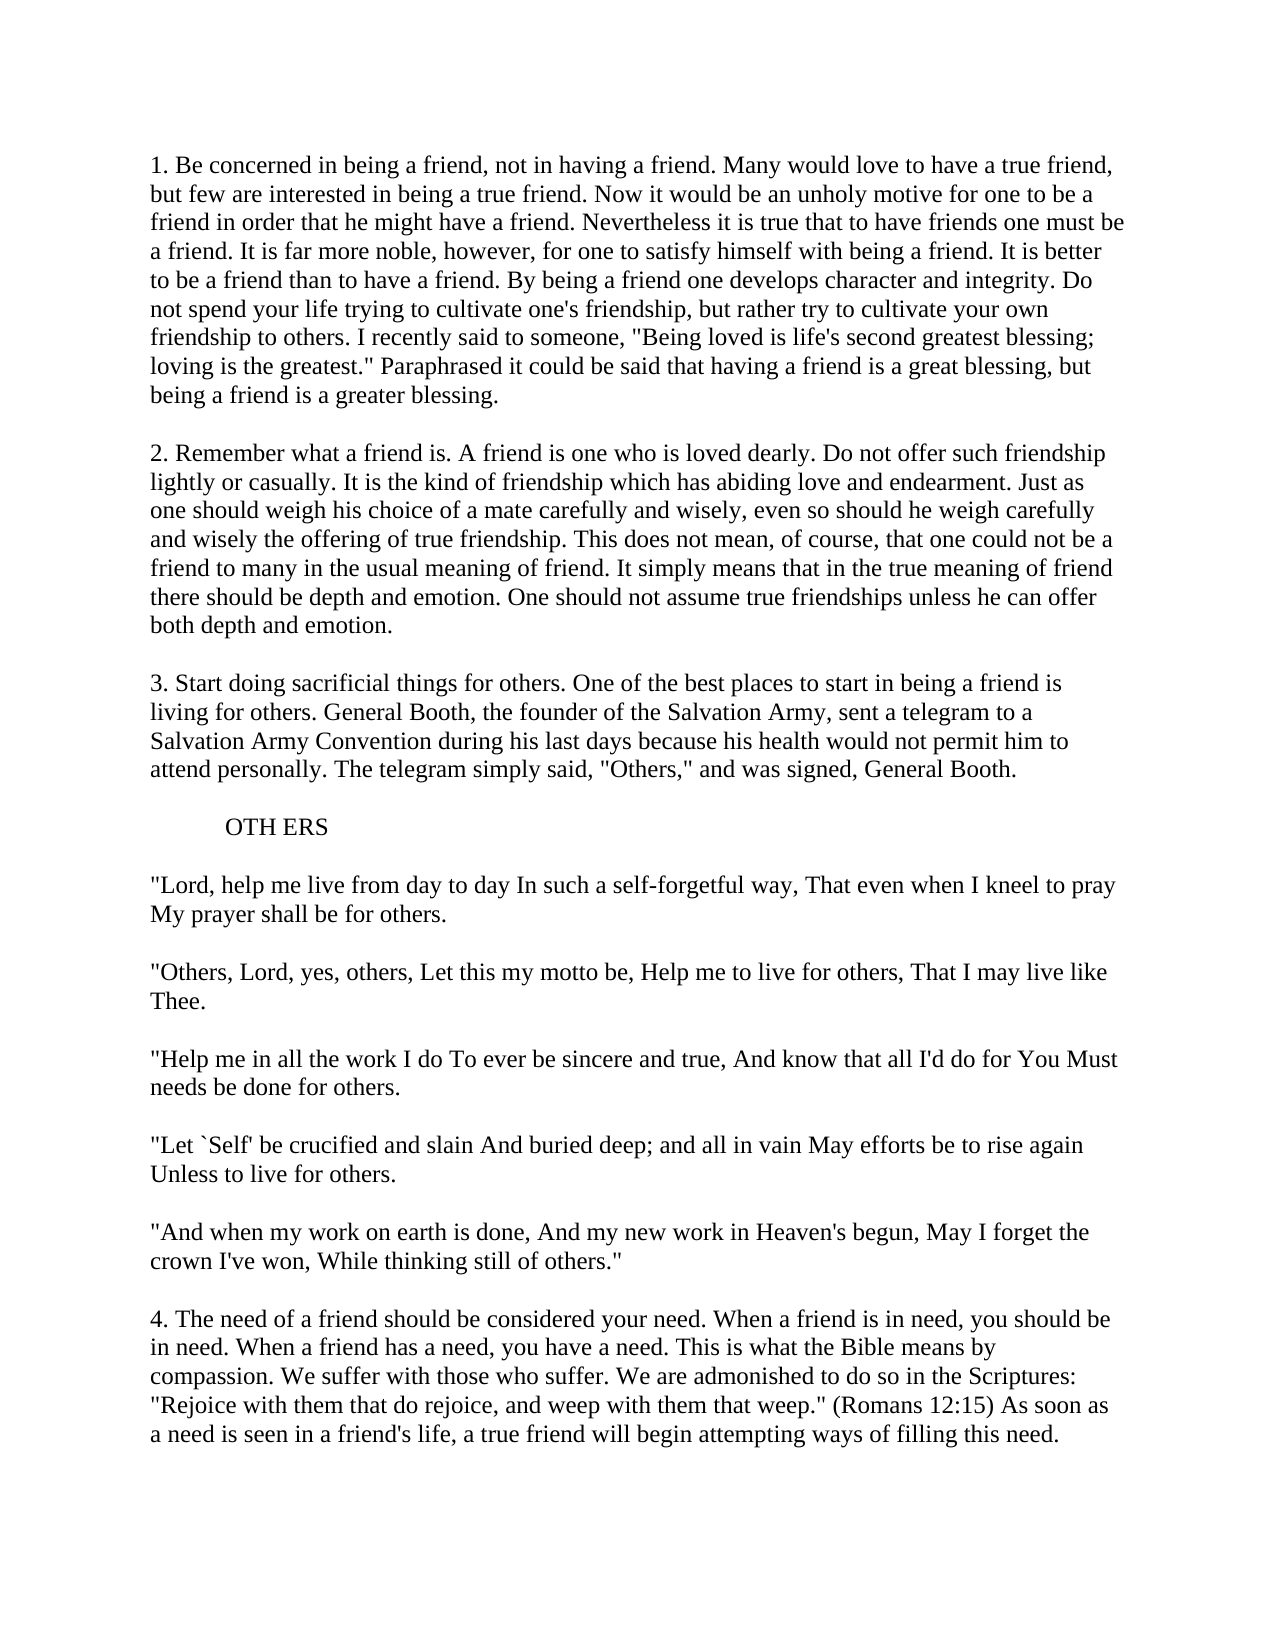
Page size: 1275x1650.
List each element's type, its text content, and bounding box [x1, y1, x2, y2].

text 2. Remember what a friend is. A friend is one who is loved dearly. Do not offer such friendship lightly or casually. It is the kind of friendship which has abiding love and endearment. Just as one should weigh his choice of a mate carefully and wisely, even so should he weigh carefully and wisely the offering of true friendship. This does not mean, of course, that one could not be a friend to many in the usual meaning of friend. It simply means that in the true meaning of friend there should be depth and emotion. One should not assume true friendships unless he can offer both depth and emotion. [150, 438, 1125, 639]
text "Help me in all the work I do To ever be sincere and true, And know that all I'd do for You Must needs be done for others. [150, 1044, 1125, 1101]
text "And when my work on earth is done, And my new work in Heaven's begun, May I forget the crown I've won, While thinking still of others." [150, 1217, 1125, 1274]
text "Let `Self' be crucified and slain And buried deep; and all in vain May efforts be to rise again Unless to live for others. [150, 1130, 1125, 1188]
text 3. Start doing sacrificial things for others. One of the best places to start in being a friend is living for others. General Booth, the founder of the Salvation Army, sent a telegram to a Salvation Army Convention during his last days because his health would not permit him to attend personally. The telegram simply said, "Others," and was signed, General Booth. [150, 668, 1125, 783]
text OTH ERS [150, 812, 1125, 841]
text 4. The need of a friend should be considered your need. When a friend is in need, you should be in need. When a friend has a need, you have a need. This is what the Bible means by compassion. We suffer with those who suffer. We are admonished to do so in the Scriptures: "Rejoice with them that do rejoice, and weep with them that weep." (Romans 12:15) As soon as a need is seen in a friend's life, a true friend will begin attempting ways of filling this need. [150, 1304, 1125, 1447]
text "Others, Lord, yes, others, Let this my motto be, Help me to live for others, That I may live like Thee. [150, 957, 1125, 1014]
text "Lord, help me live from day to day In such a self-forgetful way, That even when I kneel to pray My prayer shall be for others. [150, 870, 1125, 928]
text 1. Be concerned in being a friend, not in having a friend. Many would love to have a true friend, but few are interested in being a true friend. Now it would be an unholy motive for one to be a friend in order that he might have a friend. Nevertheless it is true that to have friends one must be a friend. It is far more noble, however, for one to satisfy himself with being a friend. It is better to be a friend than to have a friend. By being a friend one develops character and integrity. Do not spend your life trying to cultivate one's friendship, but rather try to cultivate your own friendship to others. I recently said to someone, "Being loved is life's second greatest blessing; loving is the greatest." Paraphrased it could be said that having a friend is a great blessing, but being a friend is a greater blessing. [150, 150, 1125, 409]
